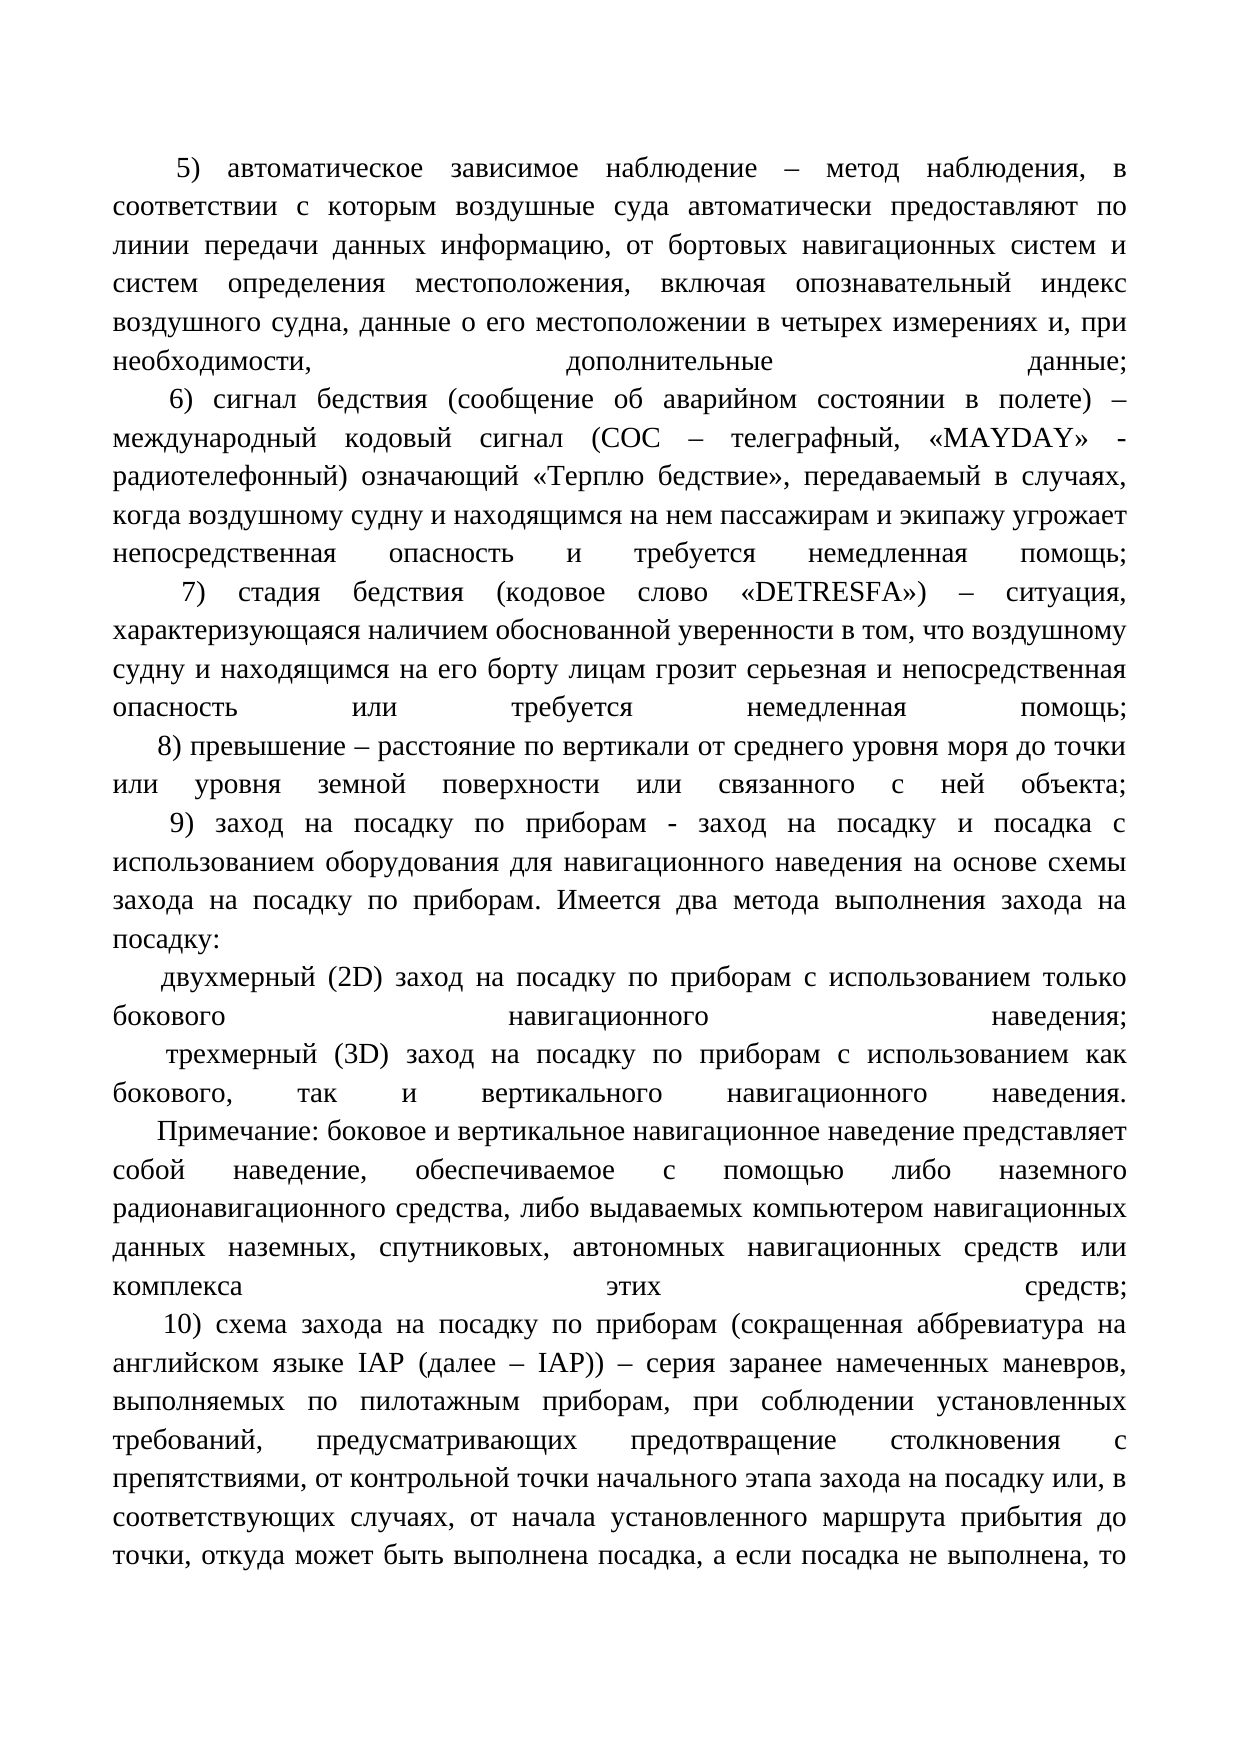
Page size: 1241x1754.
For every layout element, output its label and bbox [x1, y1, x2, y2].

text [112, 150, 1128, 1571]
